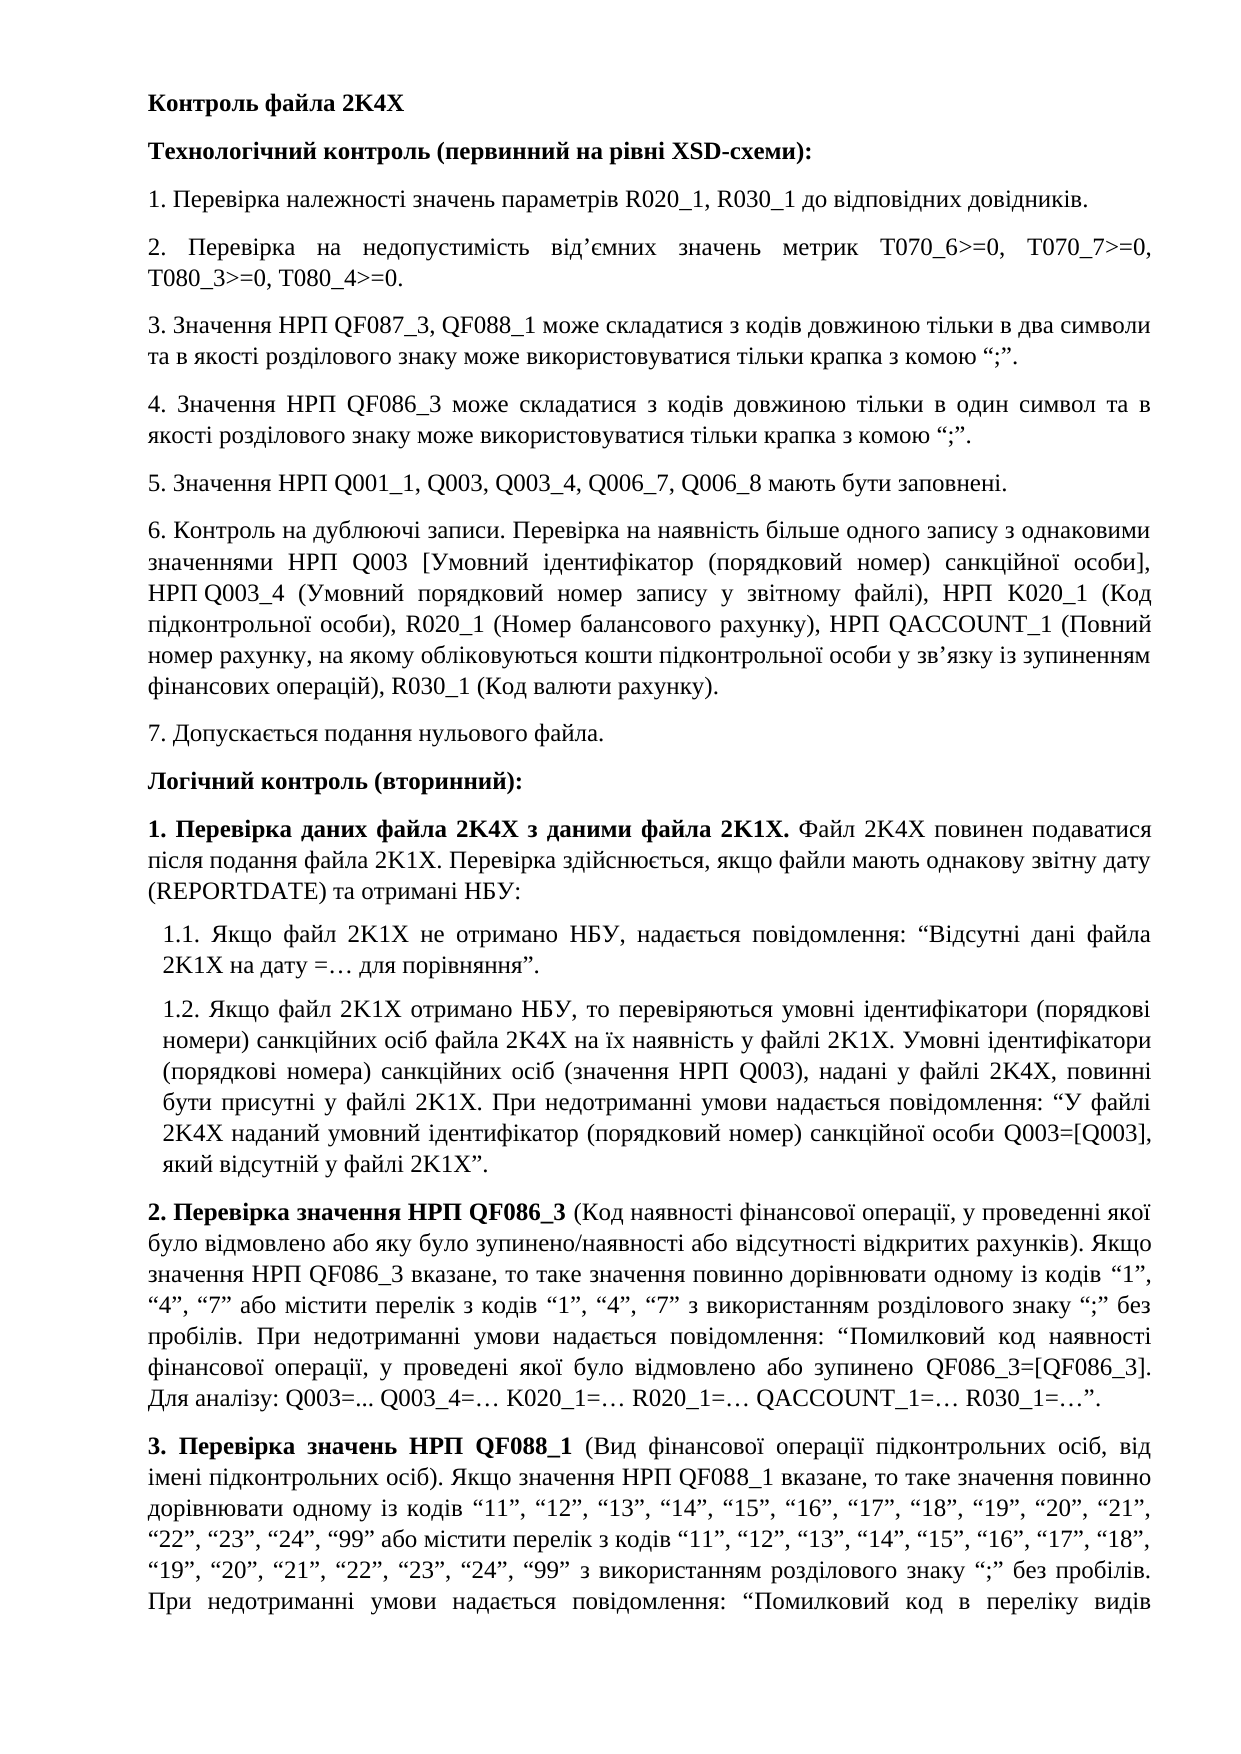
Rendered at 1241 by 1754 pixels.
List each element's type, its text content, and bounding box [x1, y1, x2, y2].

text 1.1. Якщо файл 2K1X не отримано НБУ, надається повідомлення: “Відсутні дані файла 2K1X на дату =… для порівняння”. [162, 919, 1152, 979]
text Технологічний контроль (первинний на рівні XSD-схеми): [148, 136, 1152, 165]
text Контроль файла 2K4X [148, 88, 1152, 117]
text 2. Перевірка значення НРП QF086_3 (Код наявності фінансової операції, у проведенні якої було відмовлено або яку було зупинено/наявності або відсутності відкритих рахунків). Якщо значення НРП QF086_3 вказане, то таке значення повинно дорівнювати одному із кодів “1”, “4”, “7” або містити перелік з кодів “1”, “4”, “7” з використанням розділового знаку “;” без пробілів. При недотриманні умови надається повідомлення: “Помилковий код наявності фінансової операції, у проведені якої було відмовлено або зупинено QF086_3=[QF086_3]. Для аналізу: Q003=... Q003_4=… K020_1=… R020_1=… QACCOUNT_1=… R030_1=…”. [148, 1197, 1152, 1412]
list 1. Перевірка даних файла 2K4X з даними файла 2K1X. Файл 2K4X повинен подаватися після подання файла 2K1X. Перевірка здійснюється, якщо файли мають однакову звітну дату (REPORTDATE) та отримані НБУ: [148, 814, 1152, 905]
text 6. Контроль на дублюючі записи. Перевірка на наявність більше одного запису з однаковими значеннями НРП Q003 [Умовний ідентифікатор (порядковий номер) санкційної особи], НРП Q003_4 (Умовний порядковий номер запису у звітному файлі), НРП K020_1 (Код підконтрольної особи), R020_1 (Номер балансового рахунку), НРП QACCOUNT_1 (Повний номер рахунку, на якому обліковуються кошти підконтрольної особи у зв’язку із зупиненням фінансових операцій), R030_1 (Код валюти рахунку). [148, 516, 1152, 699]
text 2. Перевірка на недопустимість від’ємних значень метрик T070_6>=0, T070_7>=0, T080_3>=0, T080_4>=0. [148, 232, 1152, 291]
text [148, 1431, 1152, 1615]
text 1.2. Якщо файл 2K1X отримано НБУ, то перевіряються умовні ідентифікатори (порядкові номери) санкційних осіб файла 2K4X на їх наявність у файлі 2K1X. Умовні ідентифікатори (порядкові номера) санкційних осіб (значення НРП Q003), надані у файлі 2K4X, повинні бути присутні у файлі 2K1X. При недотриманні умови надається повідомлення: “У файлі 2K4X наданий умовний ідентифікатор (порядковий номер) санкційної особи Q003=[Q003], який відсутній у файлі 2K1X”. [162, 994, 1152, 1178]
text 1. Перевірка належності значень параметрів R020_1, R030_1 до відповідних довідників. [148, 184, 1152, 213]
text 7. Допускається подання нульового файла. [148, 718, 1152, 747]
text 5. Значення НРП Q001_1, Q003, Q003_4, Q006_7, Q006_8 мають бути заповнені. [148, 468, 1152, 497]
text 3. Значення НРП QF087_3, QF088_1 може складатися з кодів довжиною тільки в два символи та в якості розділового знаку може використовуватися тільки крапка з комою “;”. [148, 310, 1152, 370]
text 4. Значення НРП QF086_3 може складатися з кодів довжиною тільки в один символ та в якості розділового знаку може використовуватися тільки крапка з комою “;”. [148, 389, 1152, 449]
text Логічний контроль (вторинний): [148, 766, 1152, 795]
